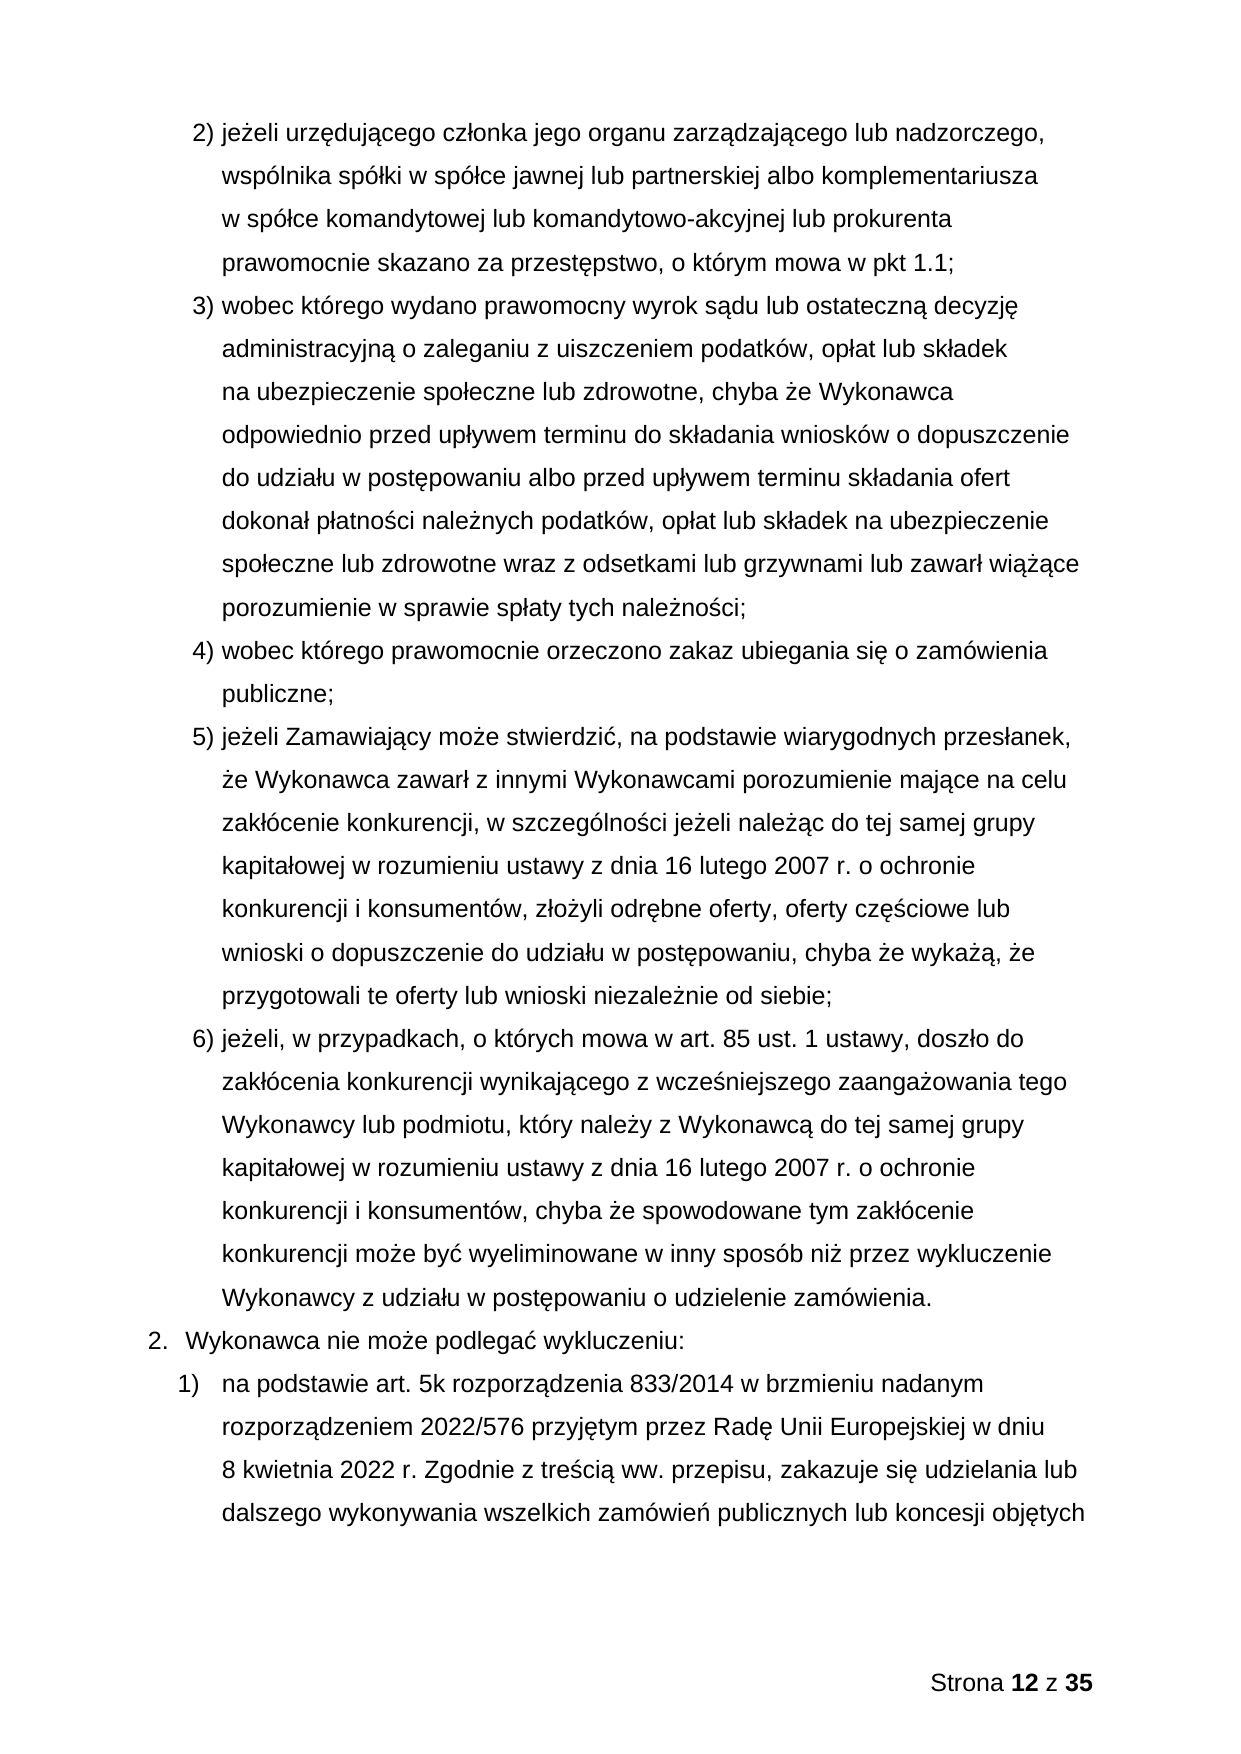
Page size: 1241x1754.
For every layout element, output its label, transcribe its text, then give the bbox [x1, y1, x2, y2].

list wobec którego wydano prawomocny wyrok sądu lub ostateczną decyzję administracyjną o zaleganiu z uiszczeniem podatków, opłat lub składek na ubezpieczenie społeczne lub zdrowotne, chyba że Wykonawca odpowiednio przed upływem terminu do składania wniosków o dopuszczenie do udziału w postępowaniu albo przed upływem terminu składania ofert dokonał płatności należnych podatków, opłat lub składek na ubezpieczenie społeczne lub zdrowotne wraz z odsetkami lub grzywnami lub zawarł wiążące porozumienie w sprawie spłaty tych należności; [192, 291, 1092, 621]
list Wykonawca nie może podlegać wykluczeniu: [148, 1326, 1090, 1354]
list jeżeli, w przypadkach, o których mowa w art. 85 ust. 1 ustawy, doszło do zakłócenia konkurencji wynikającego z wcześniejszego zaangażowania tego Wykonawcy lub podmiotu, który należy z Wykonawcą do tej samej grupy kapitałowej w rozumieniu ustawy z dnia 16 lutego 2007 r. o ochronie konkurencji i konsumentów, chyba że spowodowane tym zakłócenie konkurencji może być wyeliminowane w inny sposób niż przez wykluczenie Wykonawcy z udziału w postępowaniu o udzielenie zamówienia. [192, 1024, 1092, 1311]
list wobec którego prawomocnie orzeczono zakaz ubiegania się o zamówienia publiczne; [192, 636, 1092, 707]
list jeżeli urzędującego członka jego organu zarządzającego lub nadzorczego, wspólnika spółki w spółce jawnej lub partnerskiej albo komplementariusza w spółce komandytowej lub komandytowo-akcyjnej lub prokurenta prawomocnie skazano za przestępstwo, o którym mowa w pkt 1.1; [192, 118, 1092, 276]
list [177, 1369, 1090, 1527]
list jeżeli Zamawiający może stwierdzić, na podstawie wiarygodnych przesłanek, że Wykonawca zawarł z innymi Wykonawcami porozumienie mające na celu zakłócenie konkurencji, w szczególności jeżeli należąc do tej samej grupy kapitałowej w rozumieniu ustawy z dnia 16 lutego 2007 r. o ochronie konkurencji i konsumentów, złożyli odrębne oferty, oferty częściowe lub wnioski o dopuszczenie do udziału w postępowaniu, chyba że wykażą, że przygotowali te oferty lub wnioski niezależnie od siebie; [192, 722, 1092, 1009]
